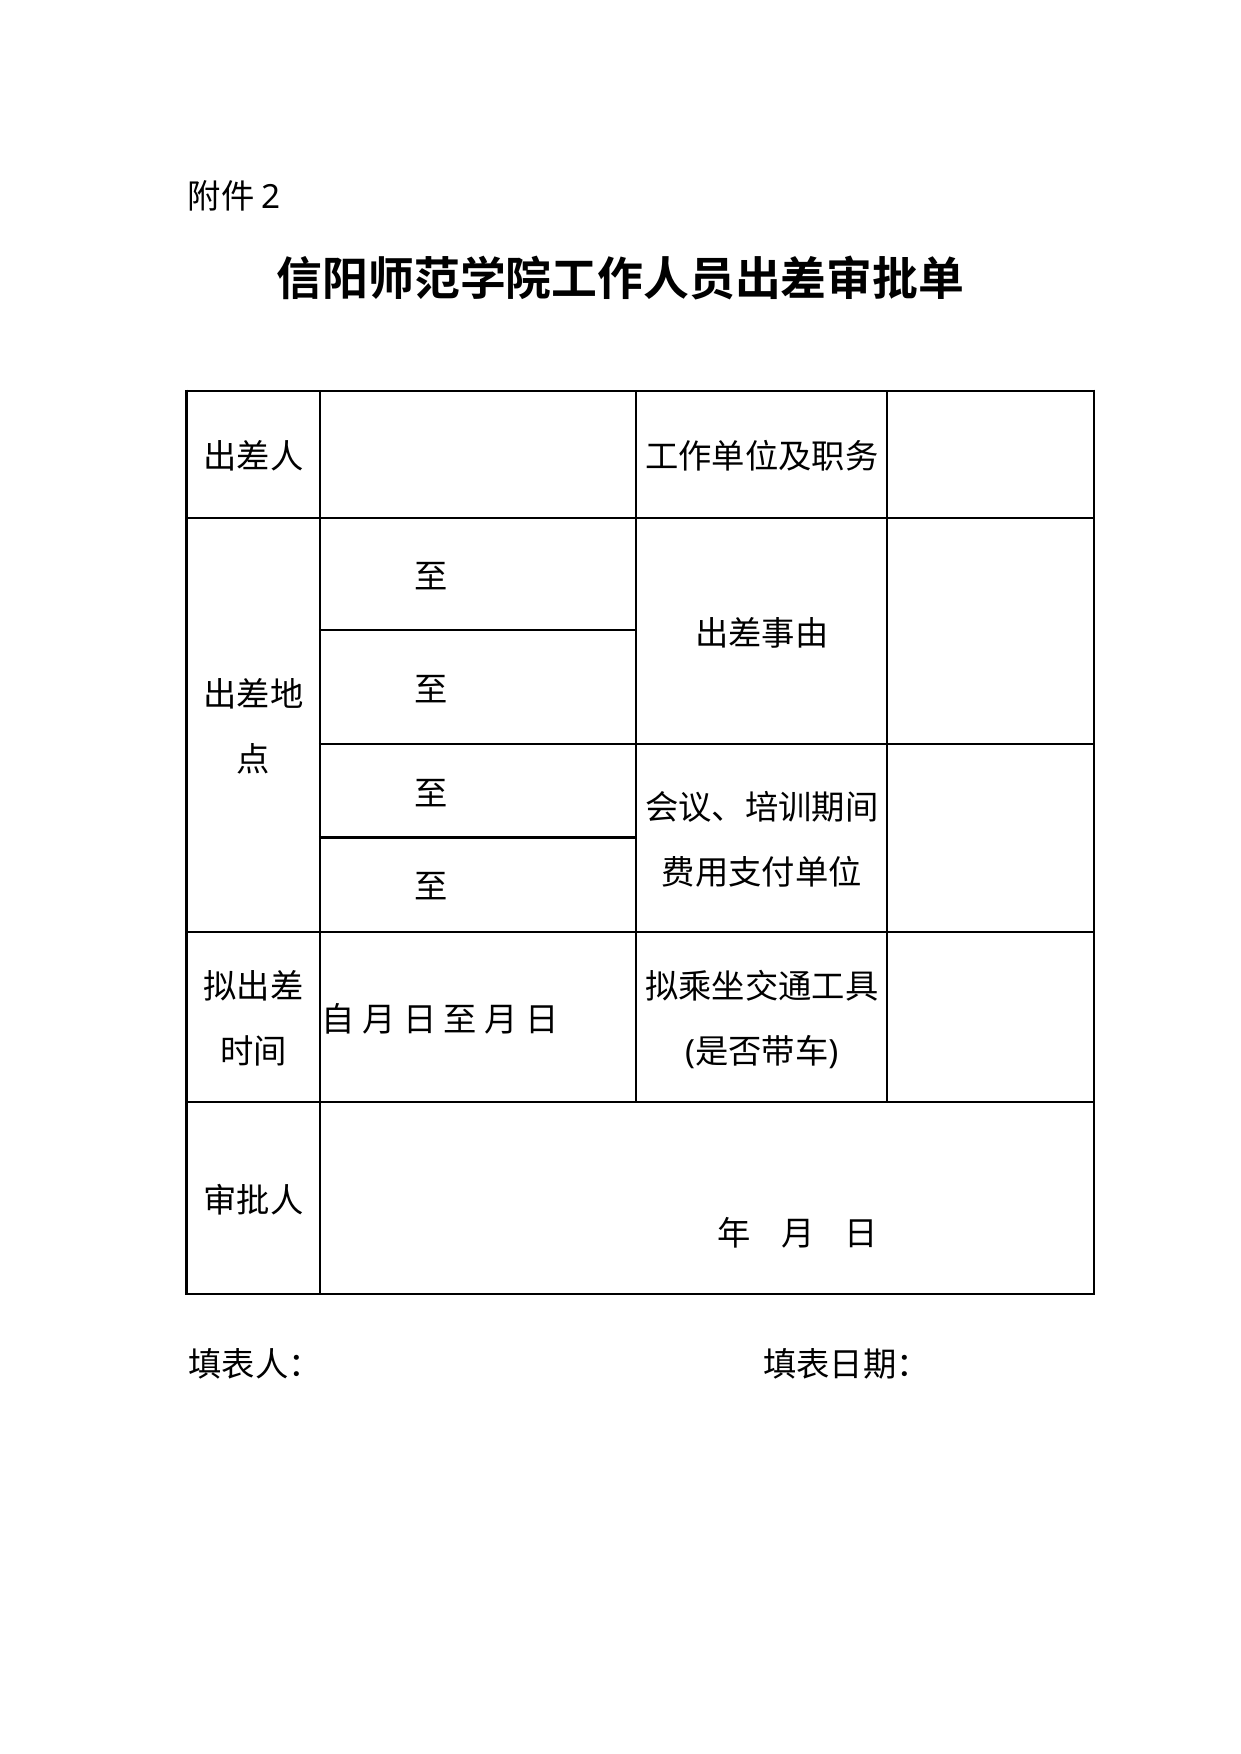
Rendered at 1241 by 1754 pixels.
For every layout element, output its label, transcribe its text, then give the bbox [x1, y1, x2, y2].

text 附件2 [187, 162, 1053, 227]
table_cell 审批人 [188, 1103, 319, 1293]
table_header [888, 392, 1093, 517]
table_cell 拟出差 时间 [188, 933, 319, 1101]
table_header [321, 392, 635, 517]
table_cell 至 [321, 839, 635, 931]
table_cell 出差地点 [188, 519, 319, 931]
table_cell 填表人： [186, 1295, 578, 1428]
table_cell 自 月 日 至 月 日 [321, 933, 635, 1101]
text 信阳师范学院工作人员出差审批单 [187, 227, 1053, 324]
table_header 出差人 [188, 392, 319, 517]
table_cell 至 [321, 745, 635, 836]
table_cell 至 [321, 519, 635, 629]
table_header 工作单位及职务 [637, 392, 886, 517]
table_cell [888, 519, 1093, 743]
table_cell 会议、培训期间 费用支付单位 [637, 745, 886, 931]
table_cell 拟乘坐交通工具 (是否带车) [637, 933, 886, 1101]
table_cell 年 月 日 [321, 1103, 1093, 1293]
table_cell 至 [321, 631, 635, 743]
table_cell [888, 933, 1093, 1101]
table_cell 填表日期： [578, 1295, 1094, 1428]
table_cell [888, 745, 1093, 931]
table_cell 出差事由 [637, 519, 886, 743]
